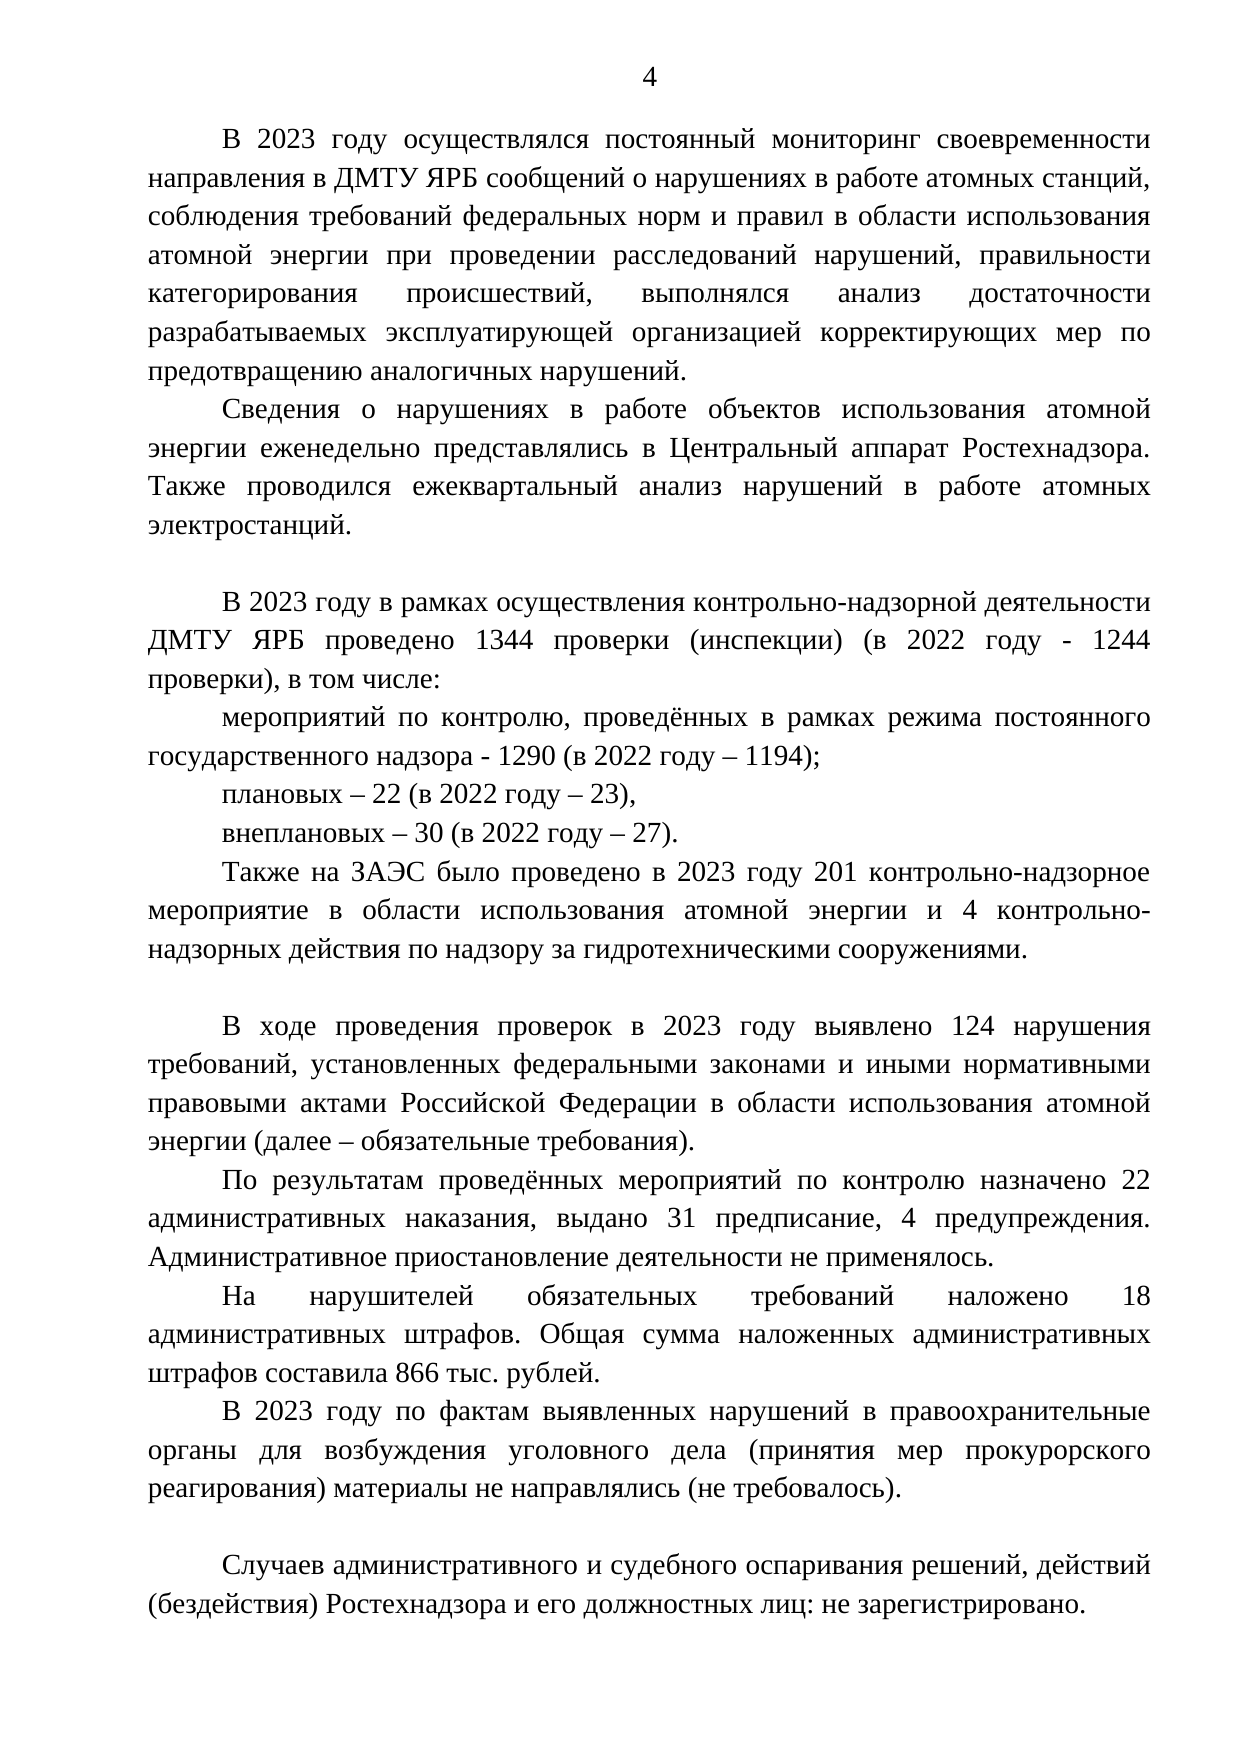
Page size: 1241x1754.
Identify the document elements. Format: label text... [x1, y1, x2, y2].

text внеплановых – 30 (в 2022 году – 27). [148, 815, 1152, 849]
text Случаев административного и судебного оспаривания решений, действий (бездействия) Ростехнадзора и его должностных лиц: не зарегистрировано. [148, 1547, 1152, 1619]
text На нарушителей обязательных требований наложено 18 административных штрафов. Общая сумма наложенных административных штрафов составила 866 тыс. рублей. [148, 1278, 1152, 1388]
text Сведения о нарушениях в работе объектов использования атомной энергии еженедельно представлялись в Центральный аппарат Ростехнадзора. Также проводился ежеквартальный анализ нарушений в работе атомных электростанций. [148, 391, 1152, 540]
text мероприятий по контролю, проведённых в рамках режима постоянного государственного надзора - 1290 (в 2022 году – 1194); [148, 699, 1152, 772]
text В 2023 году в рамках осуществления контрольно-надзорной деятельности ДМТУ ЯРБ проведено 1344 проверки (инспекции) (в 2022 году - 1244 проверки), в том числе: [148, 584, 1152, 694]
text Также на ЗАЭС было проведено в 2023 году 201 контрольно-надзорное мероприятие в области использования атомной энергии и 4 контрольно-надзорных действия по надзору за гидротехническими сооружениями. [148, 854, 1152, 964]
text плановых – 22 (в 2022 году – 23), [148, 777, 1152, 810]
text В 2023 году осуществлялся постоянный мониторинг своевременности направления в ДМТУ ЯРБ сообщений о нарушениях в работе атомных станций, соблюдения требований федеральных норм и правил в области использования атомной энергии при проведении расследований нарушений, правильности категорирования происшествий, выполнялся анализ достаточности разрабатываемых эксплуатирующей организацией корректирующих мер по предотвращению аналогичных нарушений. [148, 121, 1152, 386]
text В ходе проведения проверок в 2023 году выявлено 124 нарушения требований, установленных федеральными законами и иными нормативными правовыми актами Российской Федерации в области использования атомной энергии (далее – обязательные требования). [148, 1008, 1152, 1157]
text В 2023 году по фактам выявленных нарушений в правоохранительные органы для возбуждения уголовного дела (принятия мер прокурорского реагирования) материалы не направлялись (не требовалось). [148, 1393, 1152, 1504]
text По результатам проведённых мероприятий по контролю назначено 22 административных наказания, выдано 31 предписание, 4 предупреждения. Административное приостановление деятельности не применялось. [148, 1162, 1152, 1273]
